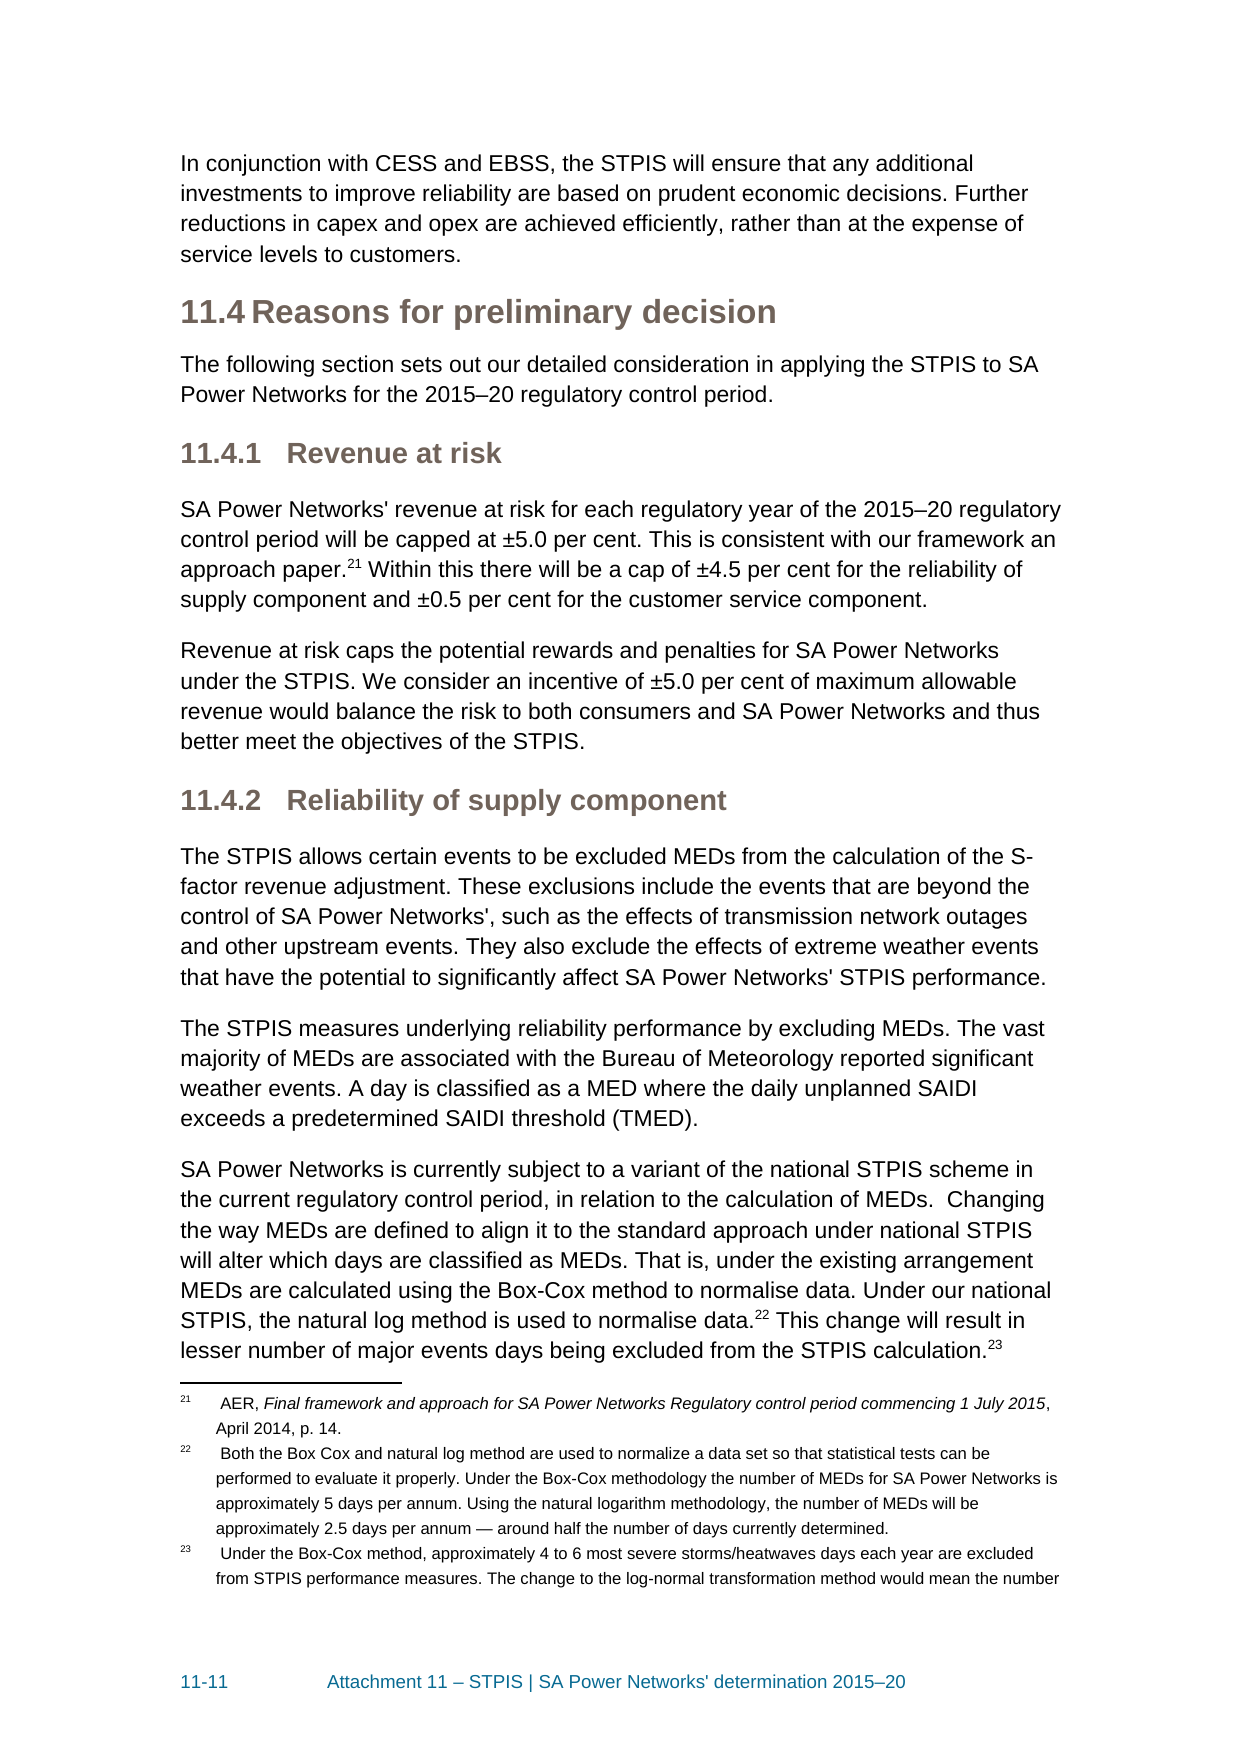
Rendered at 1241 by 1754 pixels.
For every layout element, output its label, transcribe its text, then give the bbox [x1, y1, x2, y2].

text SA Power Networks is currently subject to a variant of the national STPIS scheme in the current regulatory control period, in relation to the calculation of MEDs. Changing the way MEDs are defined to align it to the standard approach under national STPIS will alter which days are classified as MEDs. That is, under the existing arrangement MEDs are calculated using the Box-Cox method to normalise data. Under our national STPIS, the natural log method is used to normalise data. This change will result in lesser number of major events days being excluded from the STPIS calculation. [180, 1156, 1063, 1364]
text Revenue at risk caps the potential rewards and penalties for SA Power Networks under the STPIS. We consider an incentive of ±5.0 per cent of maximum allowable revenue would balance the risk to both consumers and SA Power Networks and thus better meet the objectives of the STPIS. [180, 637, 1063, 754]
text In conjunction with CESS and EBSS, the STPIS will ensure that any additional investments to improve reliability are based on prudent economic decisions. Further reductions in capex and opex are achieved efficiently, rather than at the expense of service levels to customers. [180, 150, 1063, 267]
subtitle Reasons for preliminary decision [180, 292, 1063, 330]
text The STPIS allows certain events to be excluded MEDs from the calculation of the S-factor revenue adjustment. These exclusions include the events that are beyond the control of SA Power Networks', such as the effects of transmission network outages and other upstream events. They also exclude the effects of extreme weather events that have the potential to significantly affect SA Power Networks' STPIS performance. [180, 843, 1063, 990]
subtitle Reliability of supply component [180, 783, 1063, 817]
picture [481, 1675, 492, 1688]
text The STPIS measures underlying reliability performance by excluding MEDs. The vast majority of MEDs are associated with the Bureau of Meteorology reported significant weather events. A day is classified as a MED where the daily unplanned SAIDI exceeds a predetermined SAIDI threshold (TMED). [180, 1014, 1063, 1131]
text SA Power Networks' revenue at risk for each regulatory year of the 2015–20 regulatory control period will be capped at ±5.0 per cent. This is consistent with our framework an approach paper. Within this there will be a cap of ±4.5 per cent for the reliability of supply component and ±0.5 per cent for the customer service component. [180, 496, 1063, 613]
subtitle Revenue at risk [180, 436, 1063, 470]
text The following section sets out our detailed consideration in applying the STPIS to SA Power Networks for the 2015–20 regulatory control period. [180, 351, 1063, 407]
